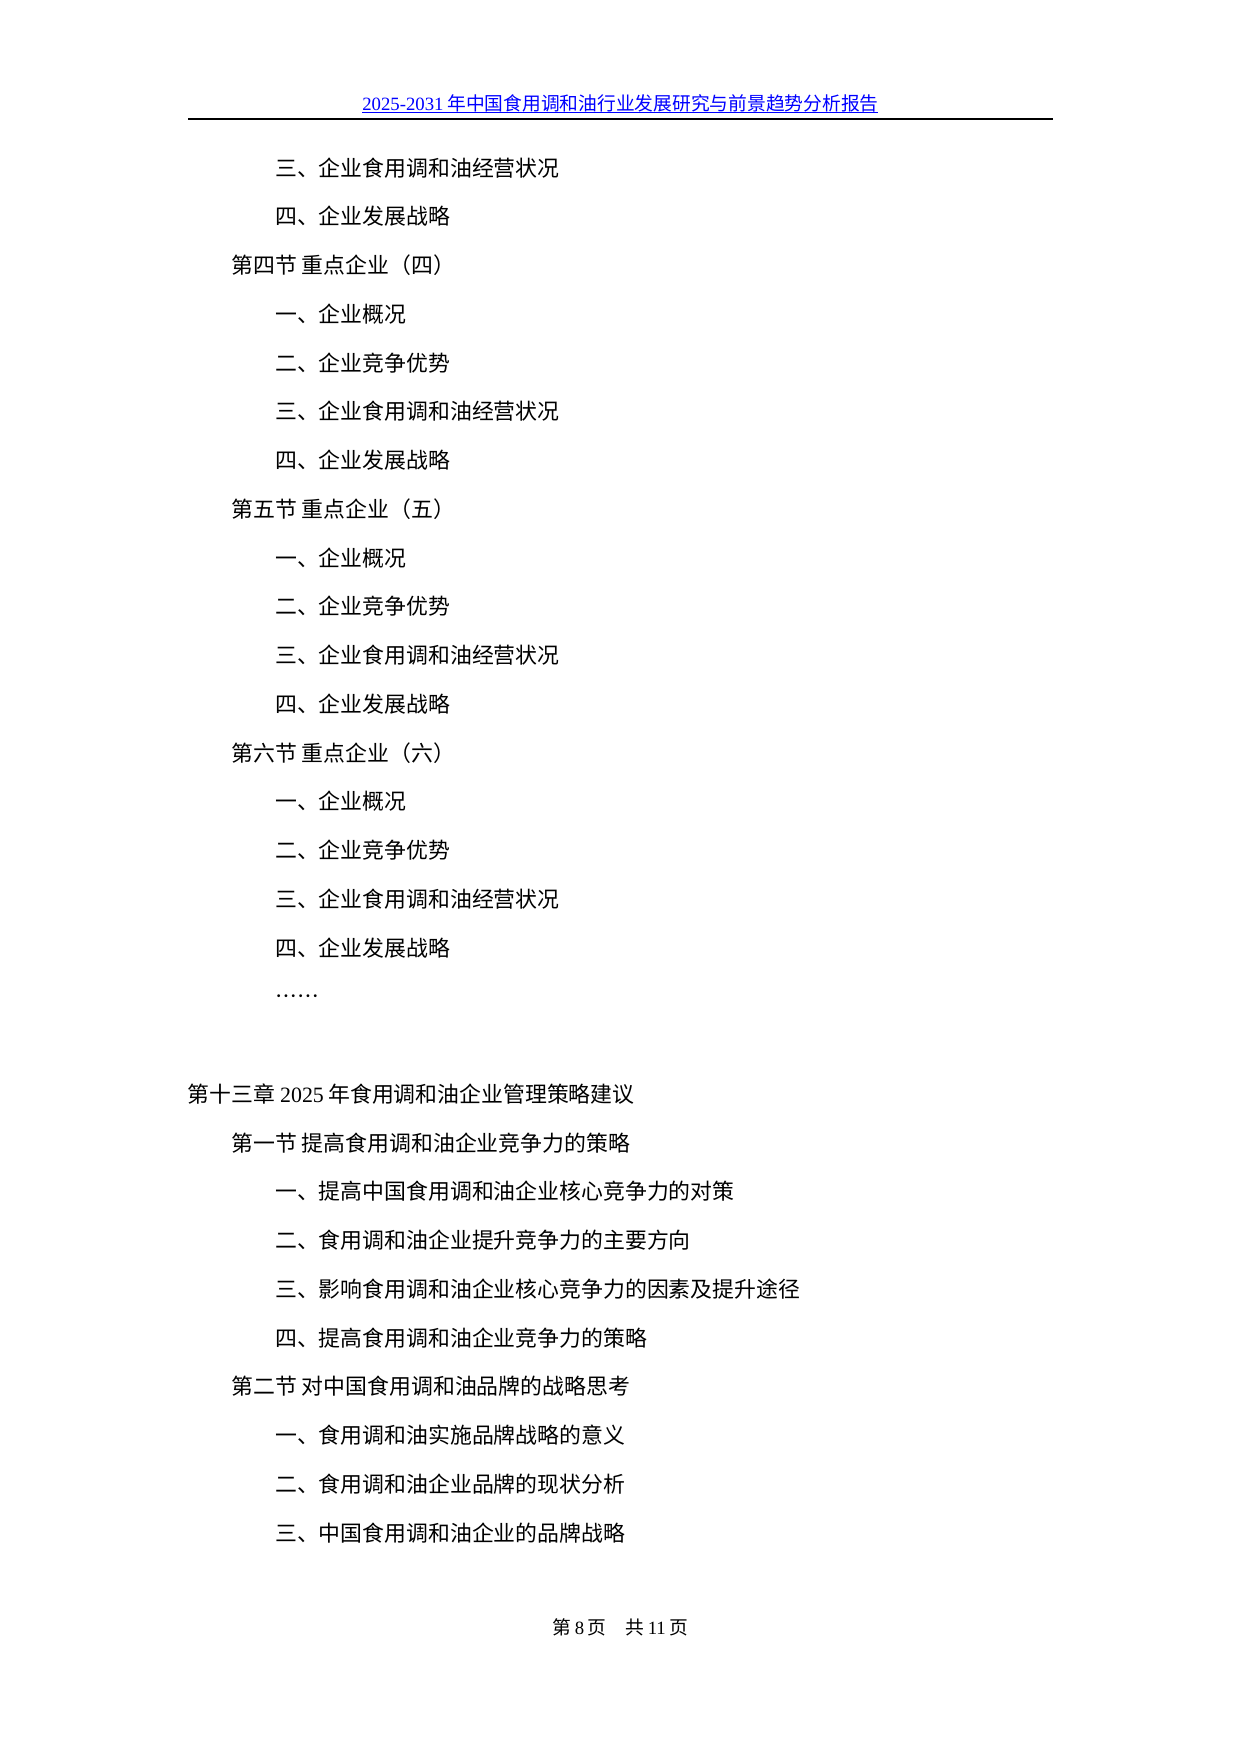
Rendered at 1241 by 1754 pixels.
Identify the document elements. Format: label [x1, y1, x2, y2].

text [187, 150, 1053, 1548]
